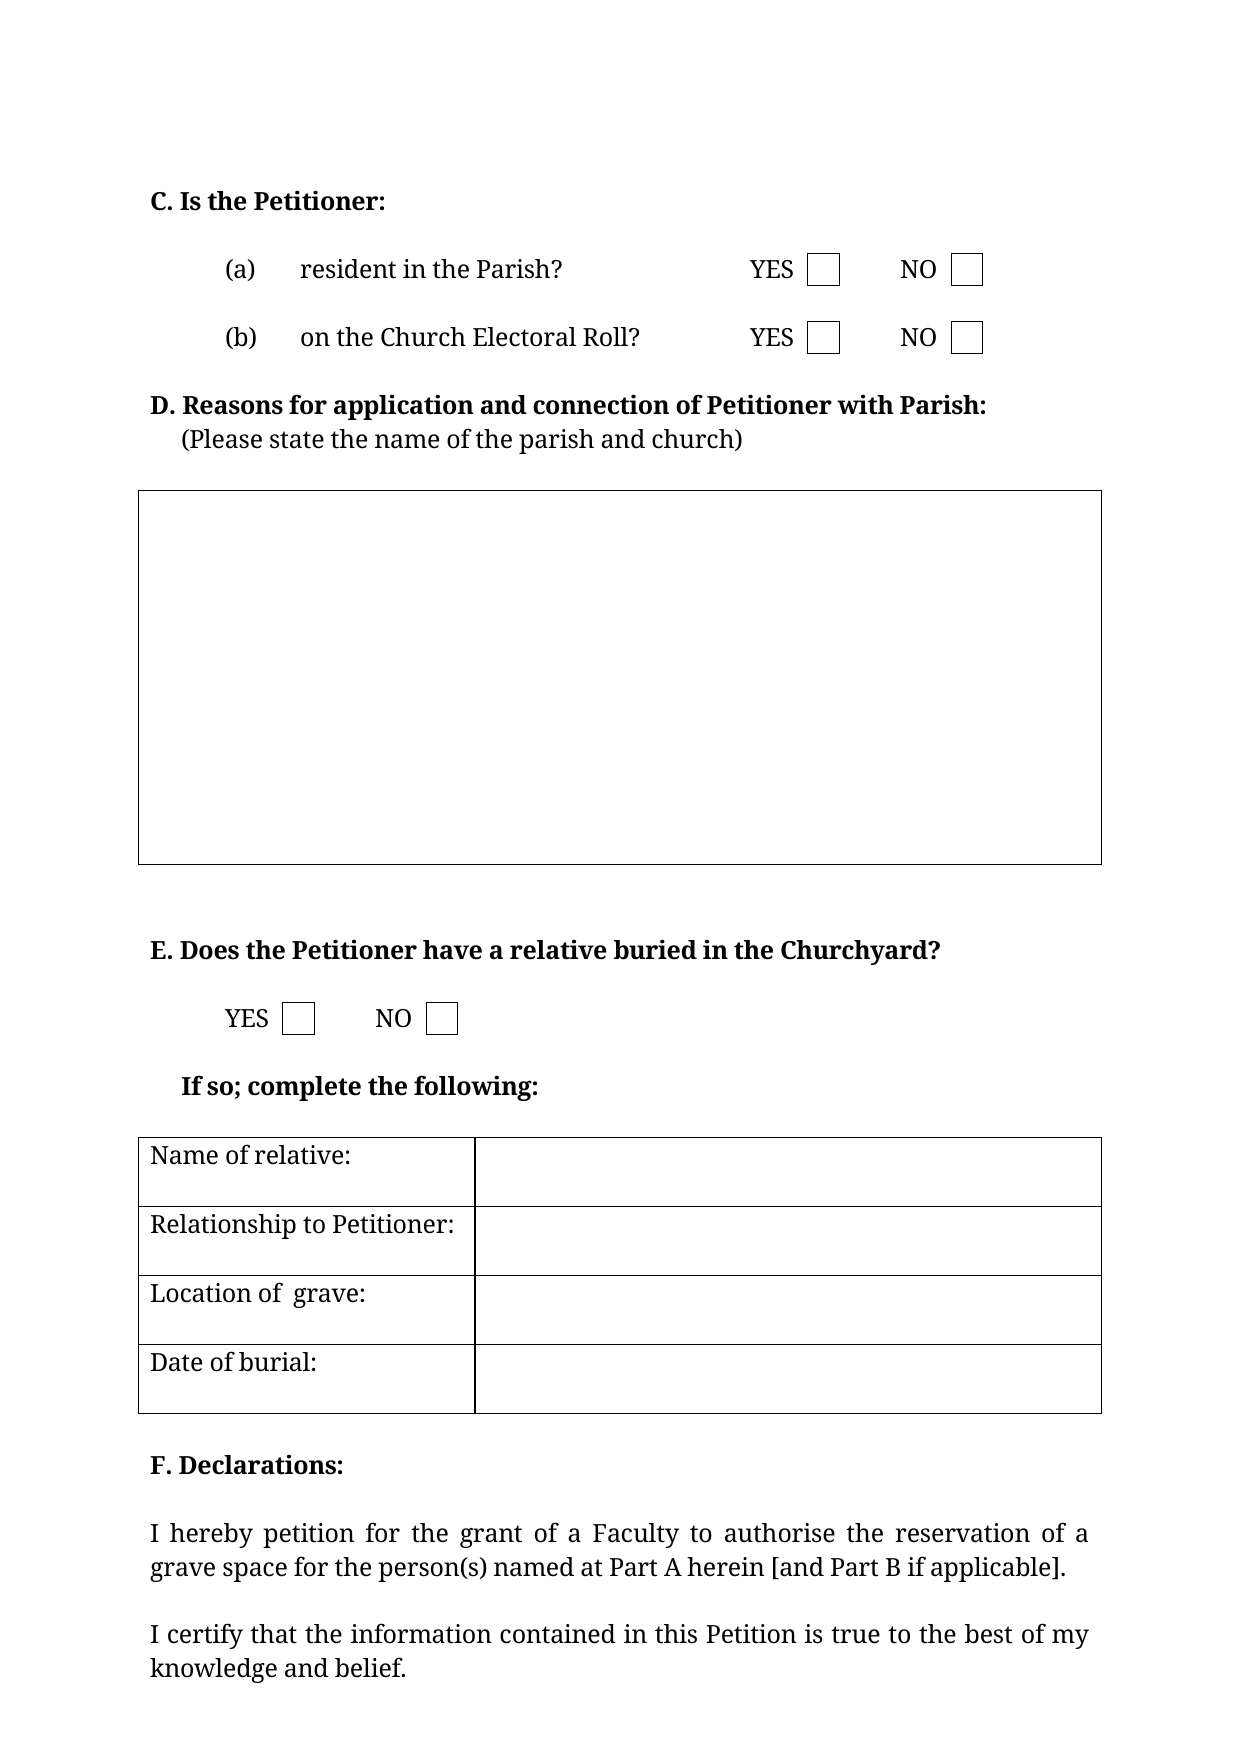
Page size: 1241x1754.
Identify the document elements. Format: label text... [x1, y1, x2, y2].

text YES NO [150, 1001, 1090, 1035]
table_cell Date of burial: [139, 1345, 474, 1413]
table_header [476, 1138, 1101, 1206]
text If so; complete the following: [150, 1069, 1090, 1103]
table_cell [476, 1207, 1101, 1275]
text E. Does the Petitioner have a relative buried in the Churchyard? [150, 933, 1090, 967]
text I hereby petition for the grant of a Faculty to authorise the reservation of a grave space for the person(s) named at Part A herein [and Part B if applicable]. [150, 1516, 1090, 1583]
table_cell Location of grave: [139, 1276, 474, 1344]
text (Please state the name of the parish and church) [150, 422, 1090, 489]
table_header Name of relative: [139, 1138, 474, 1206]
table_cell Relationship to Petitioner: [139, 1207, 474, 1275]
table_cell [476, 1276, 1101, 1344]
table_cell [476, 1345, 1101, 1413]
text I certify that the information contained in this Petition is true to the best of my knowledge and belief. [150, 1617, 1090, 1685]
text (b) on the Church Electoral Roll? YES NO [150, 320, 1090, 354]
text (a) resident in the Parish? YES NO [150, 252, 1090, 286]
text C. Is the Petitioner: [150, 184, 1090, 218]
text F. Declarations: [150, 1448, 1090, 1482]
text D. Reasons for application and connection of Petitioner with Parish: [150, 388, 1090, 422]
table_header [139, 491, 1101, 864]
